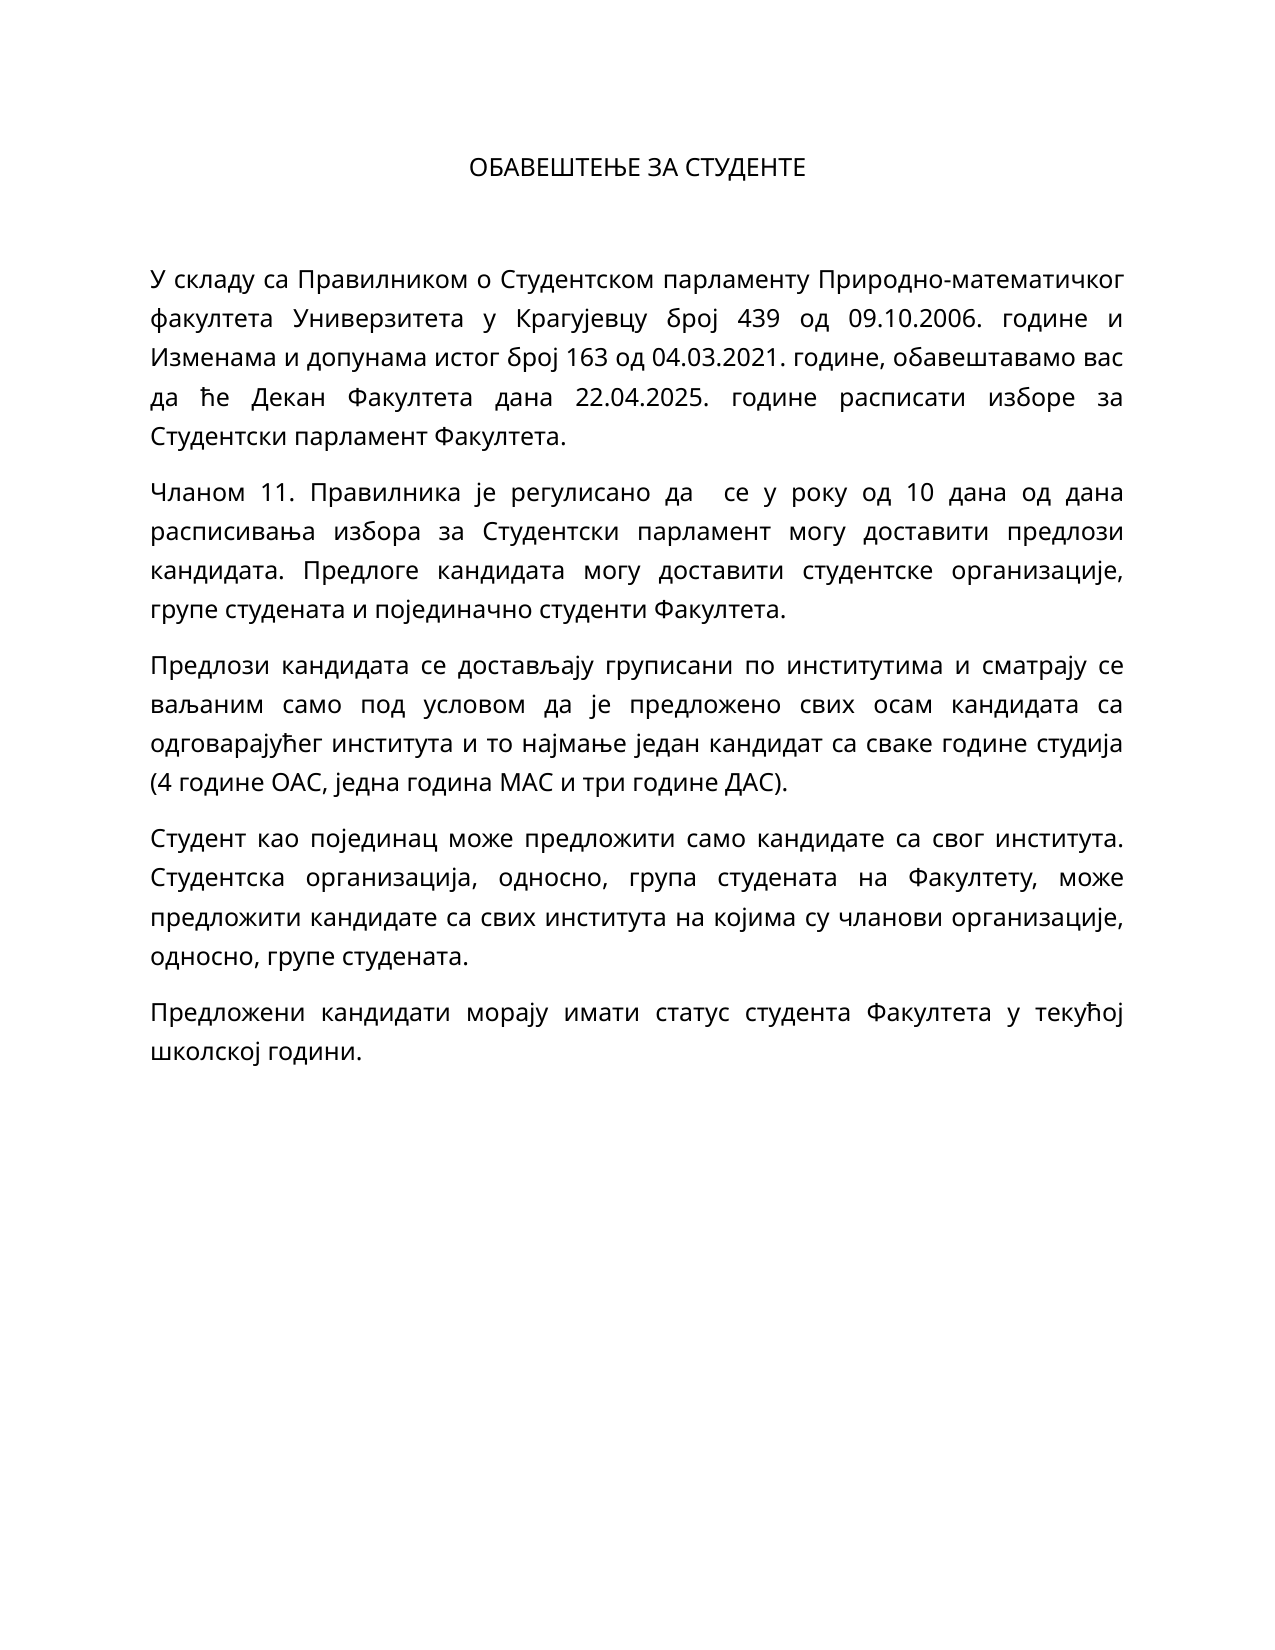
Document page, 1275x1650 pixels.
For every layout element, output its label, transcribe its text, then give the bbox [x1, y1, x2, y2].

text Предлози кандидата се достављају груписани по институтима и сматрају се ваљаним само под условом да је предложено свих осам кандидата са одговарајућег института и то најмање један кандидат са сваке године студија (4 године ОАС, једна година МАС и три године ДАС). [150, 647, 1125, 799]
text Чланом 11. Правилника је регулисано да се у року од 10 дана од дана расписивања избора за Студентски парламент могу доставити предлози кандидата. Предлоге кандидата могу доставити студентске организације, групе студената и појединачно студенти Факултета. [150, 474, 1125, 626]
text Предложени кандидати морају имати статус студента Факултета у текућој школској години. [150, 994, 1125, 1067]
text Студент као појединац може предложити само кандидате са свог института. Студентска организација, односно, група студената на Факултету, може предложити кандидате са свих института на којима су чланови организације, односно, групе студената. [150, 821, 1125, 972]
text У складу са Правилником о Студентском парламенту Природно-математичког факултета Универзитета у Крагујевцу број 439 од 09.10.2006. године и Изменама и допунама истог број 163 од 04.03.2021. године, обавештавамо вас да ће Декан Факултета дана 22.04.2025. године расписати изборе за Студентски парламент Факултета. [150, 262, 1125, 452]
text ОБАВЕШТЕЊЕ ЗА СТУДЕНТЕ [150, 150, 1125, 184]
